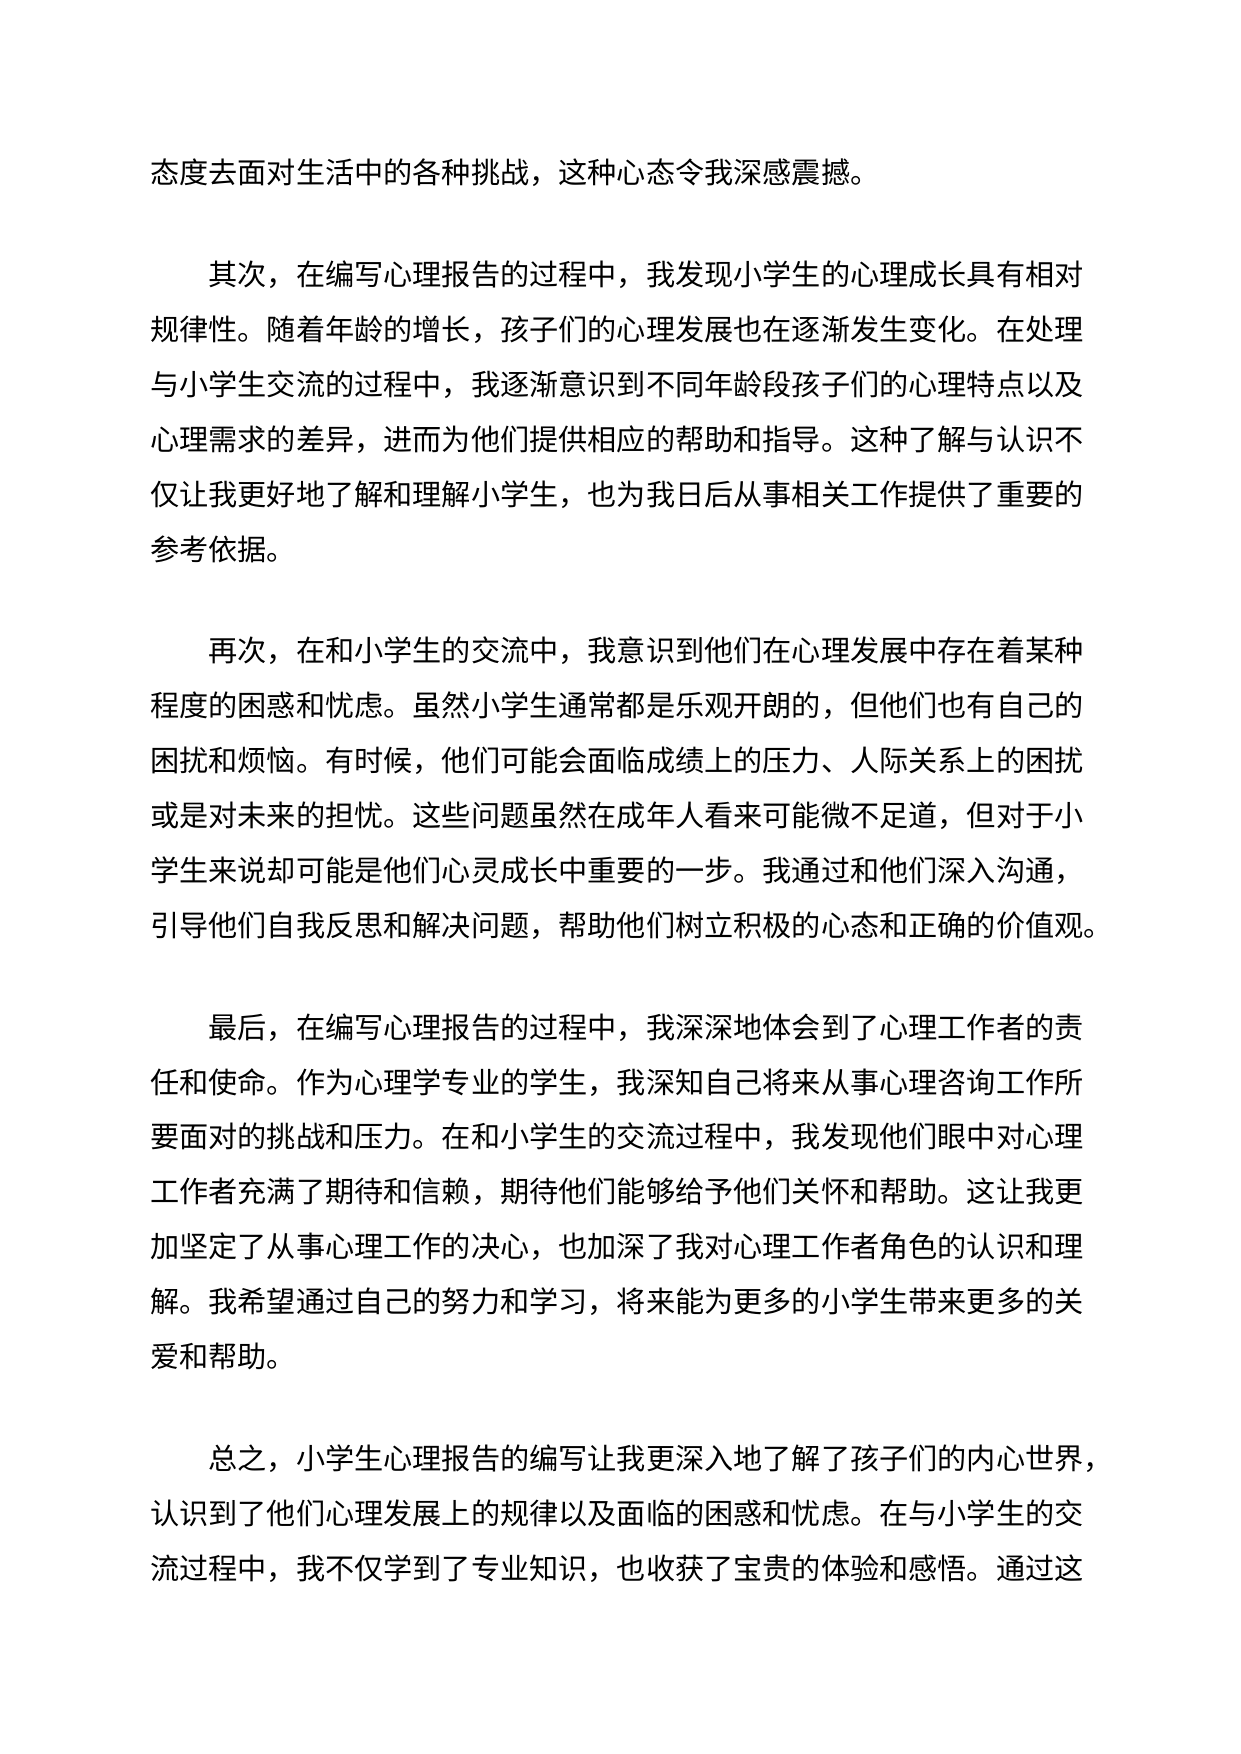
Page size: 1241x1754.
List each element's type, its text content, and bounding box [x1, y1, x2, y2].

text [150, 1435, 1090, 1587]
text 其次，在编写心理报告的过程中，我发现小学生的心理成长具有相对规律性。随着年龄的增长，孩子们的心理发展也在逐渐发生变化。在处理与小学生交流的过程中，我逐渐意识到不同年龄段孩子们的心理特点以及心理需求的差异，进而为他们提供相应的帮助和指导。这种了解与认识不仅让我更好地了解和理解小学生，也为我日后从事相关工作提供了重要的参考依据。 [150, 252, 1090, 568]
text 最后，在编写心理报告的过程中，我深深地体会到了心理工作者的责任和使命。作为心理学专业的学生，我深知自己将来从事心理咨询工作所要面对的挑战和压力。在和小学生的交流过程中，我发现他们眼中对心理工作者充满了期待和信赖，期待他们能够给予他们关怀和帮助。这让我更加坚定了从事心理工作的决心，也加深了我对心理工作者角色的认识和理解。我希望通过自己的努力和学习，将来能为更多的小学生带来更多的关爱和帮助。 [150, 1004, 1090, 1376]
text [150, 150, 1090, 192]
text 再次，在和小学生的交流中，我意识到他们在心理发展中存在着某种程度的困惑和忧虑。虽然小学生通常都是乐观开朗的，但他们也有自己的困扰和烦恼。有时候，他们可能会面临成绩上的压力、人际关系上的困扰或是对未来的担忧。这些问题虽然在成年人看来可能微不足道，但对于小学生来说却可能是他们心灵成长中重要的一步。我通过和他们深入沟通，引导他们自我反思和解决问题，帮助他们树立积极的心态和正确的价值观。 [150, 628, 1090, 945]
